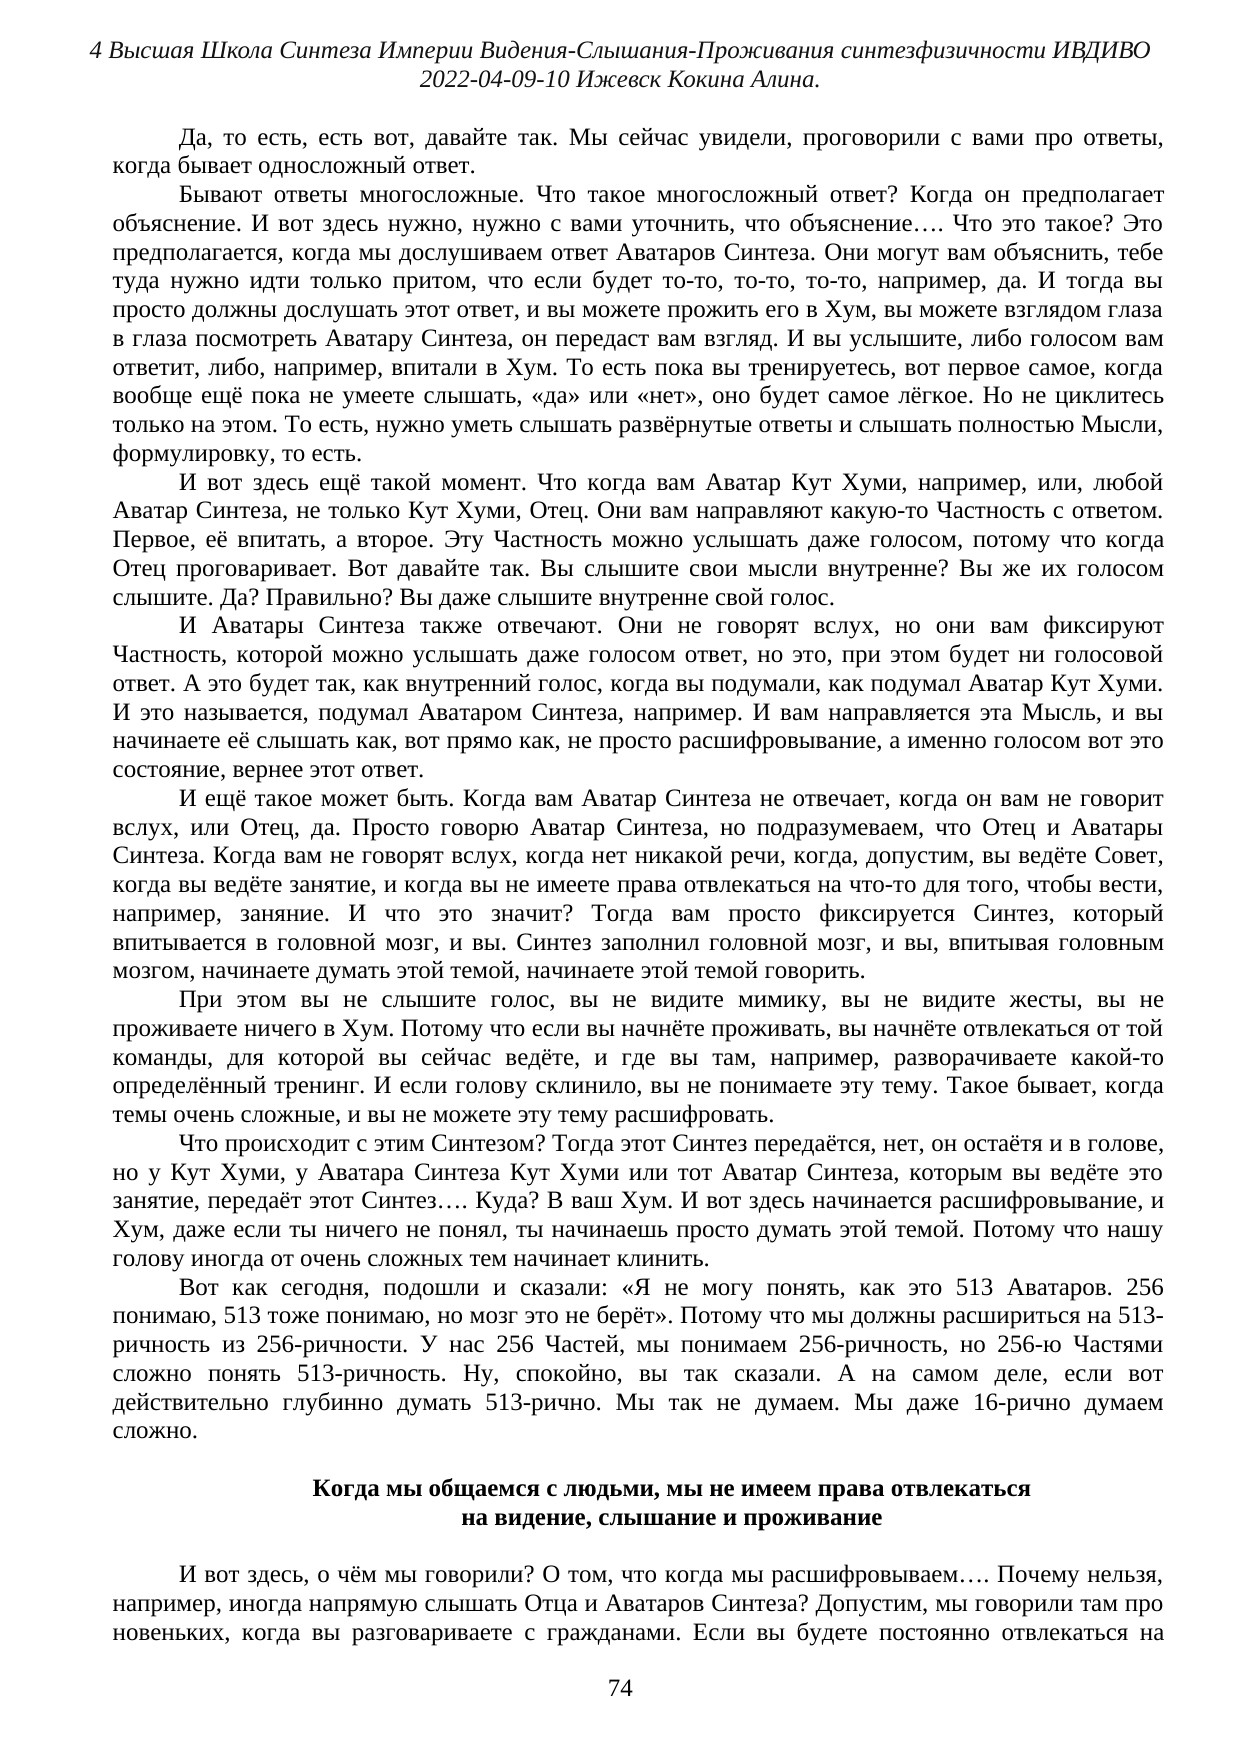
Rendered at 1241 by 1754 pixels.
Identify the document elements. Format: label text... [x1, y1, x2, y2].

text И ещё такое может быть. Когда вам Аватар Синтеза не отвечает, когда он вам не говорит вслух, или Отец, да. Просто говорю Аватар Синтеза, но подразумеваем, что Отец и Аватары Синтеза. Когда вам не говорят вслух, когда нет никакой речи, когда, допустим, вы ведёте Совет, когда вы ведёте занятие, и когда вы не имеете права отвлекаться на что-то для того, чтобы вести, например, заняние. И что это значит? Тогда вам просто фиксируется Синтез, который впитывается в головной мозг, и вы. Синтез заполнил головной мозг, и вы, впитывая головным мозгом, начинаете думать этой темой, начинаете этой темой говорить. [112, 783, 1165, 984]
text Да, то есть, есть вот, давайте так. Мы сейчас увидели, проговорили с вами про ответы, когда бывает односложный ответ. [112, 122, 1165, 179]
text Бывают ответы многосложные. Что такое многосложный ответ? Когда он предполагает объяснение. И вот здесь нужно, нужно с вами уточнить, что объяснение…. Что это такое? Это предполагается, когда мы дослушиваем ответ Аватаров Синтеза. Они могут вам объяснить, тебе туда нужно идти только притом, что если будет то-то, то-то, то-то, например, да. И тогда вы просто должны дослушать этот ответ, и вы можете прожить его в Хум, вы можете взглядом глаза в глаза посмотреть Аватару Синтеза, он передаст вам взгляд. И вы услышите, либо голосом вам ответит, либо, например, впитали в Хум. То есть пока вы тренируетесь, вот первое самое, когда вообще ещё пока не умеете слышать, «да» или «нет», оно будет самое лёгкое. Но не циклитесь только на этом. То есть, нужно уметь слышать развёрнутые ответы и слышать полностью Мысли, формулировку, то есть. [112, 179, 1165, 467]
text И вот здесь ещё такой момент. Что когда вам Аватар Кут Хуми, например, или, любой Аватар Синтеза, не только Кут Хуми, Отец. Они вам направляют какую-то Частность с ответом. Первое, её впитать, а второе. Эту Частность можно услышать даже голосом, потому что когда Отец проговаривает. Вот давайте так. Вы слышите свои мысли внутренне? Вы же их голосом слышите. Да? Правильно? Вы даже слышите внутренне свой голос. [112, 467, 1165, 610]
text При этом вы не слышите голос, вы не видите мимику, вы не видите жесты, вы не проживаете ничего в Хум. Потому что если вы начнёте проживать, вы начнёте отвлекаться от той команды, для которой вы сейчас ведёте, и где вы там, например, разворачиваете какой-то определённый тренинг. И если голову склинило, вы не понимаете эту тему. Такое бывает, когда темы очень сложные, и вы не можете эту тему расшифровать. [112, 984, 1165, 1128]
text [112, 1559, 1165, 1645]
text И Аватары Синтеза также отвечают. Они не говорят вслух, но они вам фиксируют Частность, которой можно услышать даже голосом ответ, но это, при этом будет ни голосовой ответ. А это будет так, как внутренний голос, когда вы подумали, как подумал Аватар Кут Хуми. И это называется, подумал Аватаром Синтеза, например. И вам направляется эта Мысль, и вы начинаете её слышать как, вот прямо как, не просто расшифровывание, а именно голосом вот это состояние, вернее этот ответ. [112, 610, 1165, 783]
text Что происходит с этим Синтезом? Тогда этот Синтез передаётся, нет, он остаётя и в голове, но у Кут Хуми, у Аватара Синтеза Кут Хуми или тот Аватар Синтеза, которым вы ведёте это занятие, передаёт этот Синтез…. Куда? В ваш Хум. И вот здесь начинается расшифровывание, и Хум, даже если ты ничего не понял, ты начинаешь просто думать этой темой. Потому что нашу голову иногда от очень сложных тем начинает клинить. [112, 1128, 1165, 1272]
text Вот как сегодня, подошли и сказали: «Я не могу понять, как это 513 Аватаров. 256 понимаю, 513 тоже понимаю, но мозг это не берёт». Потому что мы должны расшириться на 513-ричность из 256-ричности. У нас 256 Частей, мы понимаем 256-ричность, но 256-ю Частями сложно понять 513-ричность. Ну, спокойно, вы так сказали. А на самом деле, если вот действительно глубинно думать 513-рично. Мы так не думаем. Мы даже 16-рично думаем сложно. [112, 1272, 1165, 1444]
text Когда мы общаемся с людьми, мы не имеем права отвлекаться [112, 1473, 1165, 1502]
text на видение, слышание и проживание [112, 1502, 1165, 1530]
